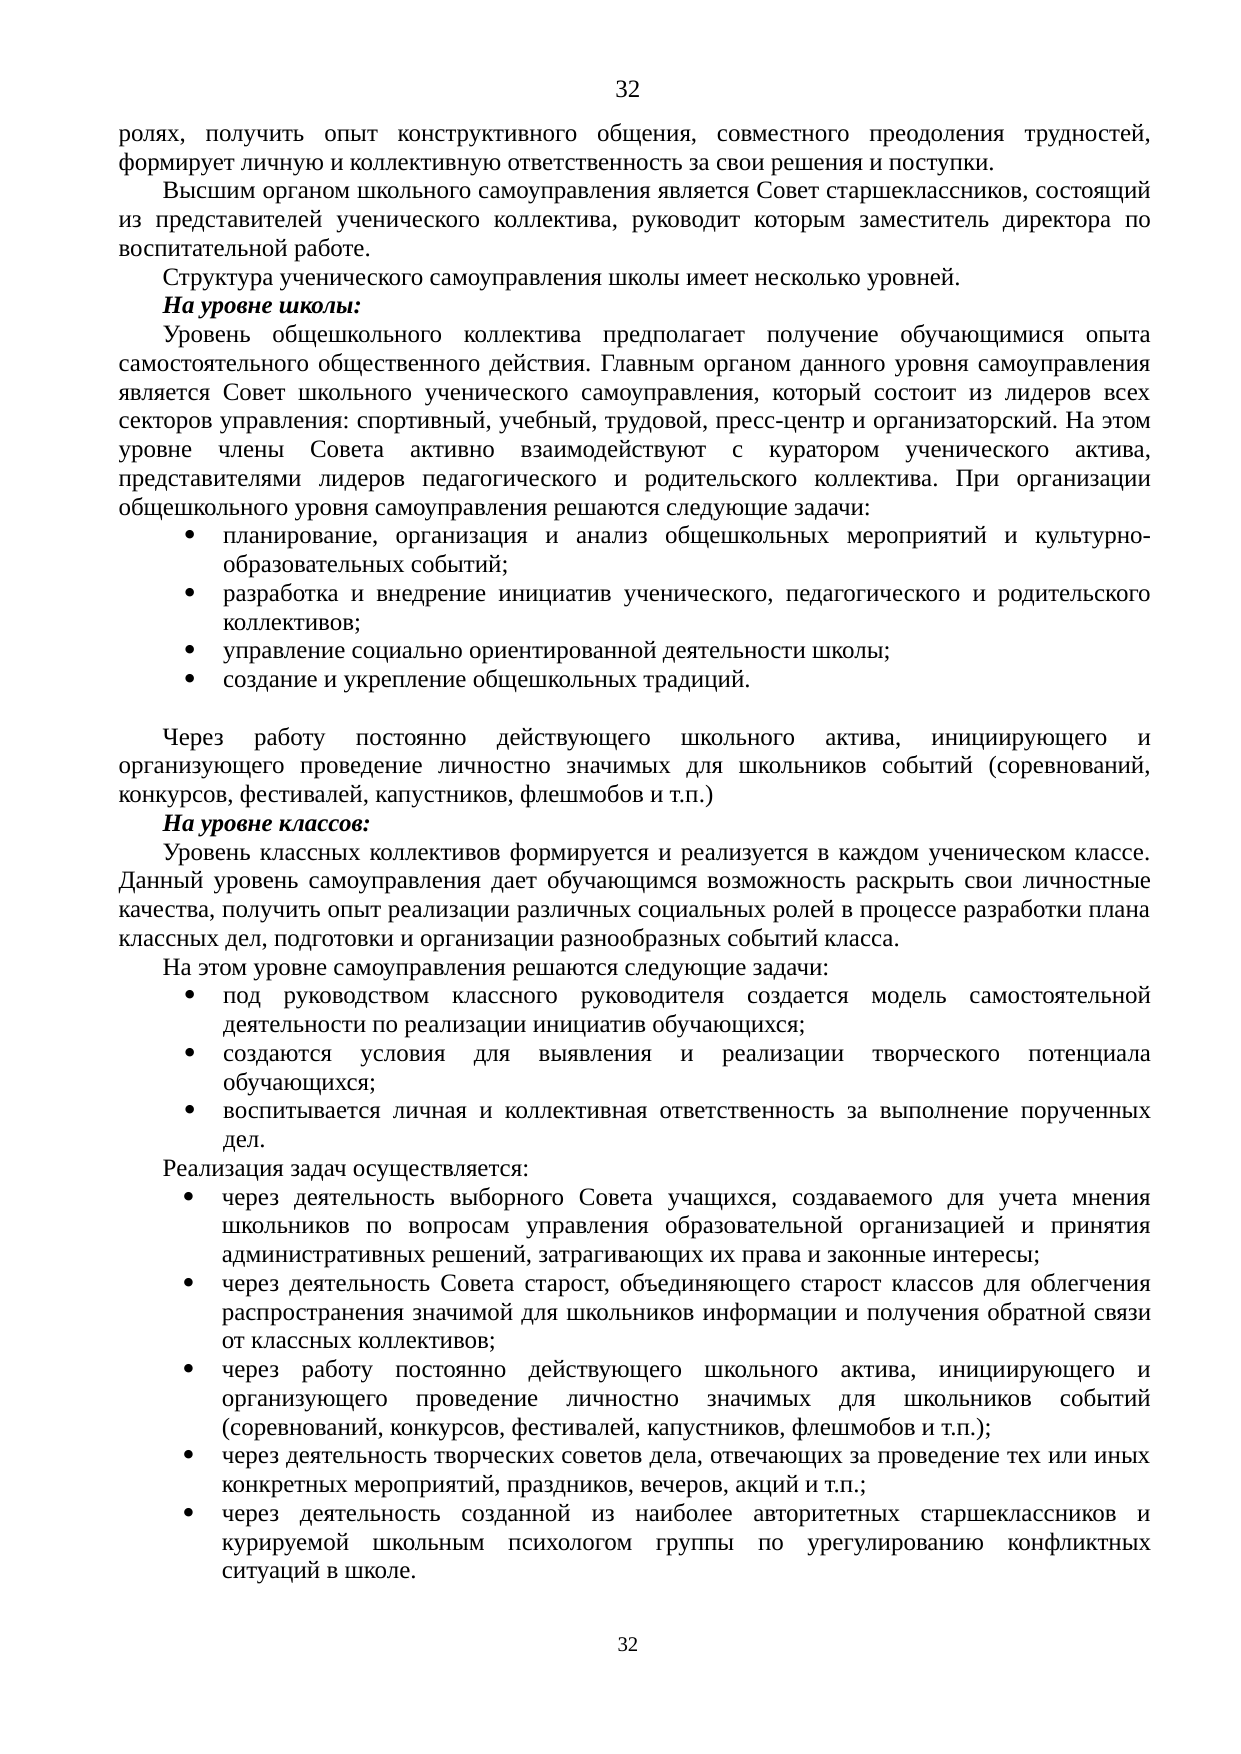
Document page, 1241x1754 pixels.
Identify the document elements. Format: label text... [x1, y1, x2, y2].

list через деятельность выборного Совета учащихся, создаваемого для учета мнения школьников по вопросам управления образовательной организацией и принятия административных решений, затрагивающих их права и законные интересы; [184, 1182, 1152, 1268]
text Структура ученического самоуправления школы имеет несколько уровней. [118, 262, 1152, 291]
list планирование, организация и анализ общешкольных мероприятий и культурно-образовательных событий; [185, 521, 1152, 578]
text Высшим органом школьного самоуправления является Совет старшеклассников, состоящий из представителей ученического коллектива, руководит которым заместитель директора по воспитательной работе. [118, 176, 1152, 262]
list создание и укрепление общешкольных традиций. [185, 664, 1152, 693]
text Через работу постоянно действующего школьного актива, инициирующего и организующего проведение личностно значимых для школьников событий (соревнований, конкурсов, фестивалей, капустников, флешмобов и т.п.) [118, 722, 1152, 808]
text На этом уровне самоуправления решаются следующие задачи: [118, 952, 1152, 981]
text На уровне классов: [118, 808, 1152, 837]
list через деятельность творческих советов дела, отвечающих за проведение тех или иных конкретных мероприятий, праздников, вечеров, акций и т.п.; [184, 1441, 1152, 1498]
list воспитывается личная и коллективная ответственность за выполнение порученных дел. [185, 1096, 1152, 1153]
list через деятельность Совета старост, объединяющего старост классов для облегчения распространения значимой для школьников информации и получения обратной связи от классных коллективов; [184, 1268, 1152, 1354]
text Уровень классных коллективов формируется и реализуется в каждом ученическом классе. Данный уровень самоуправления дает обучающимся возможность раскрыть свои личностные качества, получить опыт реализации различных социальных ролей в процессе разработки плана классных дел, подготовки и организации разнообразных событий класса. [118, 837, 1152, 952]
text Реализация задач осуществляется: [118, 1153, 1152, 1182]
text Уровень общешкольного коллектива предполагает получение обучающимися опыта самостоятельного общественного действия. Главным органом данного уровня самоуправления является Совет школьного ученического самоуправления, который состоит из лидеров всех секторов управления: спортивный, учебный, трудовой, пресс-центр и организаторский. На этом уровне члены Совета активно взаимодействуют с куратором ученического актива, представителями лидеров педагогического и родительского коллектива. При организации общешкольного уровня самоуправления решаются следующие задачи: [118, 319, 1152, 521]
list под руководством классного руководителя создается модель самостоятельной деятельности по реализации инициатив обучающихся; [185, 981, 1152, 1038]
text На уровне школы: [118, 291, 1152, 319]
list через работу постоянно действующего школьного актива, инициирующего и организующего проведение личностно значимых для школьников событий (соревнований, конкурсов, фестивалей, капустников, флешмобов и т.п.); [184, 1354, 1152, 1441]
list через деятельность созданной из наиболее авторитетных старшеклассников и курируемой школьным психологом группы по урегулированию конфликтных ситуаций в школе. [184, 1498, 1152, 1584]
list создаются условия для выявления и реализации творческого потенциала обучающихся; [185, 1038, 1152, 1096]
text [118, 118, 1152, 176]
list разработка и внедрение инициатив ученического, педагогического и родительского коллективов; [185, 578, 1152, 636]
list управление социально ориентированной деятельности школы; [185, 636, 1152, 664]
